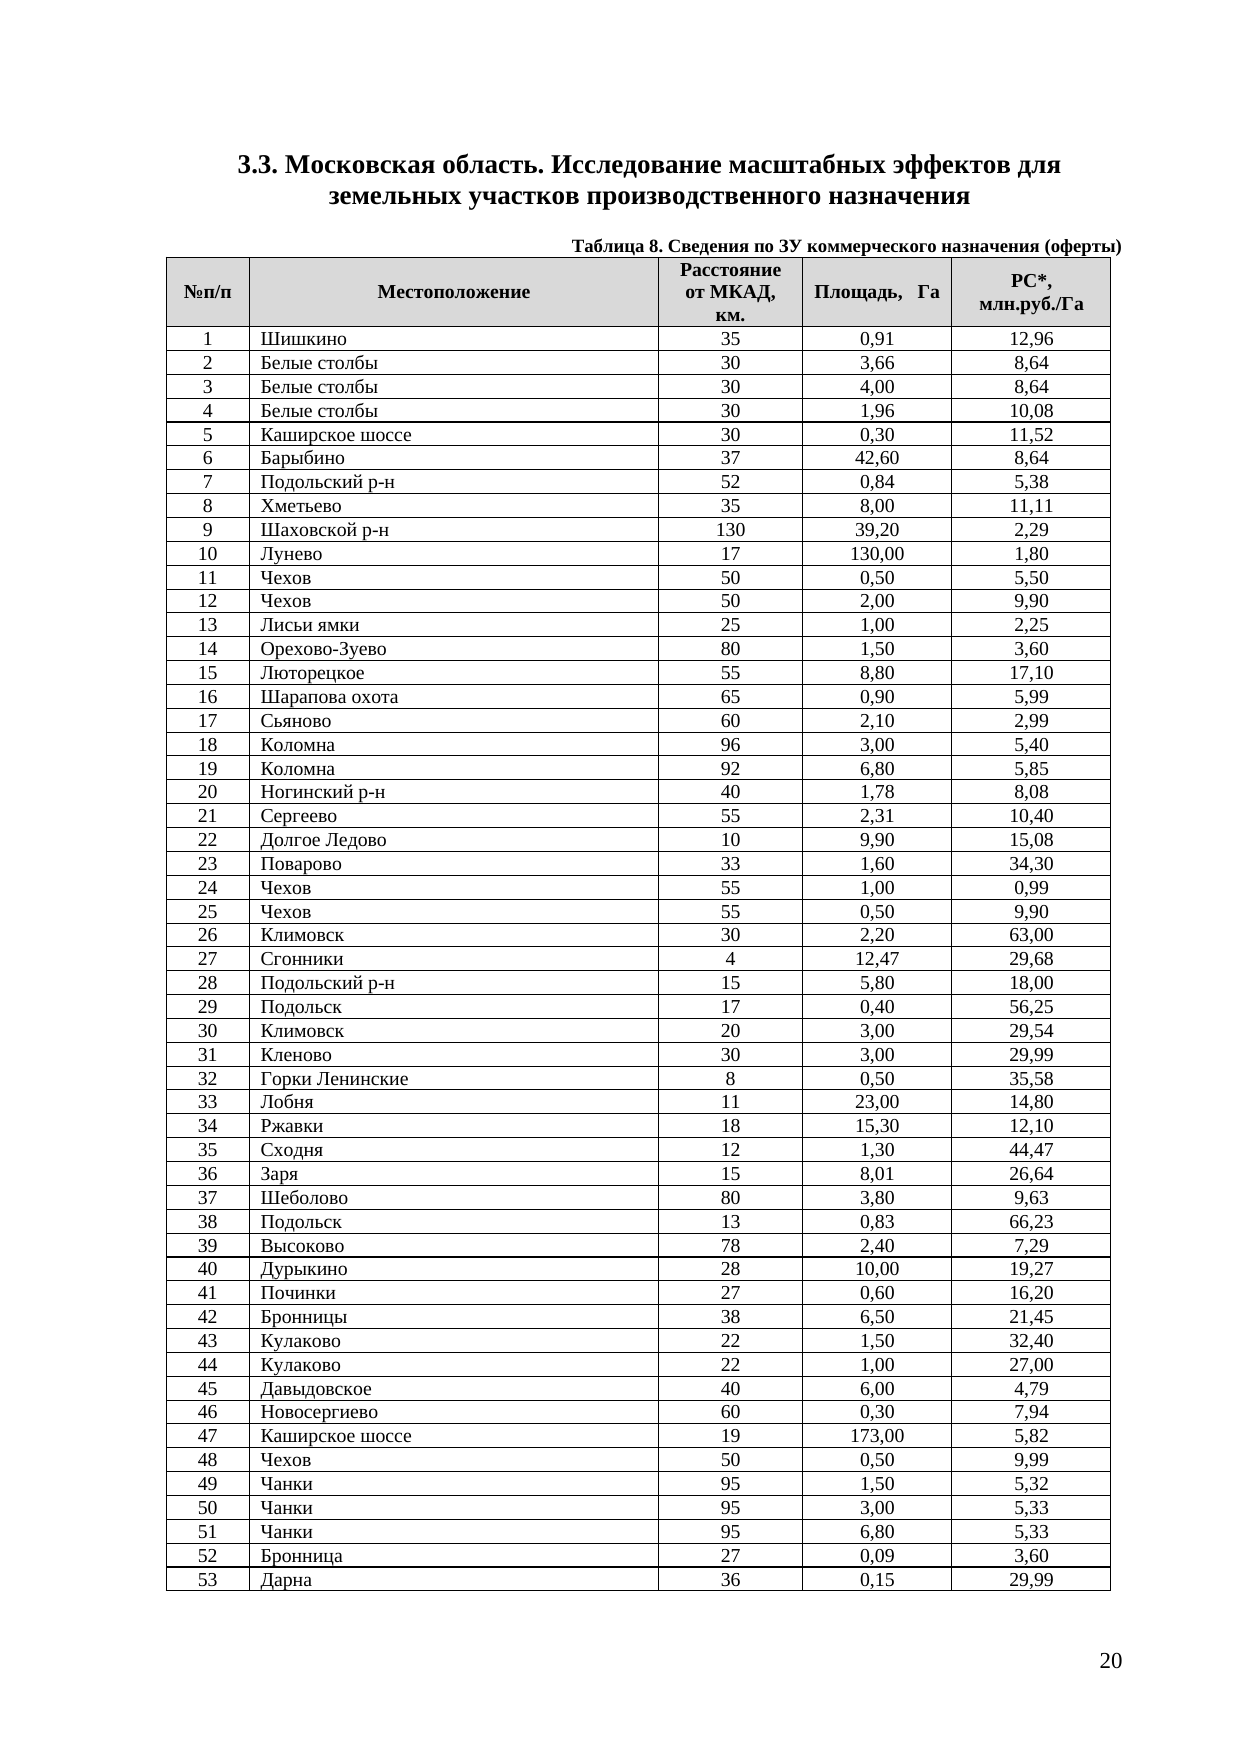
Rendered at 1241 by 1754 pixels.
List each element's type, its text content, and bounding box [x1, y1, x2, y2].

table_cell 12,47 [803, 947, 951, 970]
table_cell 95 [659, 1472, 802, 1495]
table_cell 17 [659, 542, 802, 564]
table_cell 56,25 [952, 995, 1110, 1018]
table_cell Шеболово [250, 1186, 658, 1209]
table_cell 25 [659, 613, 802, 636]
table_cell Каширское шоссе [250, 423, 658, 445]
table_cell Чехов [250, 590, 658, 612]
table_cell 8,64 [952, 351, 1110, 374]
table_cell 24 [167, 876, 249, 898]
table_cell 8,08 [952, 780, 1110, 803]
table_cell 15 [659, 971, 802, 994]
table_cell 16,20 [952, 1281, 1110, 1304]
table_cell 32 [167, 1067, 249, 1089]
table_cell 7 [167, 470, 249, 493]
table_cell Чанки [250, 1472, 658, 1495]
table_cell 4,00 [803, 375, 951, 398]
table_cell 92 [659, 756, 802, 779]
table_cell 6,80 [803, 756, 951, 779]
table_cell 27,00 [952, 1353, 1110, 1376]
table_cell Коломна [250, 756, 658, 779]
table_cell 80 [659, 637, 802, 660]
table_cell 16 [167, 685, 249, 708]
table_cell 3,00 [803, 1019, 951, 1042]
table_cell 0,50 [803, 1448, 951, 1471]
table_cell Лобня [250, 1090, 658, 1113]
table_cell 22 [167, 828, 249, 851]
table_cell 4 [659, 947, 802, 970]
table_cell 5,50 [952, 566, 1110, 588]
table_cell 11,52 [952, 423, 1110, 445]
table_cell 9,63 [952, 1186, 1110, 1209]
table_cell 14 [167, 637, 249, 660]
table_header РС*, млн.руб./Га [952, 258, 1110, 326]
table_cell 3,00 [803, 1496, 951, 1519]
table_cell 5,40 [952, 733, 1110, 755]
table_cell Лисьи ямки [250, 613, 658, 636]
table_cell Барыбино [250, 446, 658, 469]
table_cell 33 [659, 852, 802, 875]
table_cell 8,00 [803, 494, 951, 517]
table_cell 46 [167, 1401, 249, 1423]
table_cell Шишкино [250, 327, 658, 350]
table_cell 3,00 [803, 1043, 951, 1066]
table_cell 55 [659, 900, 802, 922]
table_cell Чехов [250, 566, 658, 588]
table_cell Бронница [250, 1544, 658, 1566]
table_cell Подольский р-н [250, 971, 658, 994]
table_cell 41 [167, 1281, 249, 1304]
table_header Площадь, Га [803, 258, 951, 326]
table_cell Орехово-Зуево [250, 637, 658, 660]
table_cell 44,47 [952, 1138, 1110, 1161]
table_cell 30 [659, 423, 802, 445]
table_cell 34,30 [952, 852, 1110, 875]
table_cell 15 [167, 661, 249, 684]
table_cell 36 [167, 1162, 249, 1185]
table_cell 37 [167, 1186, 249, 1209]
table_cell 8 [167, 494, 249, 517]
table_cell 0,09 [803, 1544, 951, 1566]
table_cell Белые столбы [250, 351, 658, 374]
table_cell 6 [167, 446, 249, 469]
table_cell 12 [659, 1138, 802, 1161]
table_cell 28 [167, 971, 249, 994]
table_cell Подольский р-н [250, 470, 658, 493]
table_cell 13 [167, 613, 249, 636]
table_cell Ржавки [250, 1114, 658, 1137]
table_cell 15 [659, 1162, 802, 1185]
table_cell 31 [167, 1043, 249, 1066]
table_cell 50 [659, 590, 802, 612]
table_cell 4,79 [952, 1377, 1110, 1399]
table_cell 47 [167, 1424, 249, 1447]
table_cell 17 [167, 709, 249, 732]
table_cell 49 [167, 1472, 249, 1495]
table_cell 11 [659, 1090, 802, 1113]
table_cell 2,00 [803, 590, 951, 612]
table_cell Ногинский р-н [250, 780, 658, 803]
table_cell 10,00 [803, 1258, 951, 1280]
table_cell 18 [167, 733, 249, 755]
table_cell 19,27 [952, 1258, 1110, 1280]
table_cell 21,45 [952, 1305, 1110, 1328]
table_cell 0,50 [803, 1067, 951, 1089]
table_cell 36 [659, 1568, 802, 1590]
table_cell Чехов [250, 876, 658, 898]
table_cell 3,66 [803, 351, 951, 374]
table_cell 4 [167, 399, 249, 421]
table_cell 0,84 [803, 470, 951, 493]
table_cell 7,29 [952, 1234, 1110, 1256]
table_cell 27 [659, 1544, 802, 1566]
table_cell 66,23 [952, 1210, 1110, 1232]
table_cell Климовск [250, 924, 658, 946]
table_cell 78 [659, 1234, 802, 1256]
table_cell Хметьево [250, 494, 658, 517]
table_cell 37 [659, 446, 802, 469]
table_cell 65 [659, 685, 802, 708]
table_cell 2,31 [803, 804, 951, 827]
table_cell 42,60 [803, 446, 951, 469]
table_cell 10 [167, 542, 249, 564]
table_cell 2 [167, 351, 249, 374]
table_cell 9 [167, 518, 249, 541]
table_cell Чанки [250, 1520, 658, 1543]
table_cell 5 [167, 423, 249, 445]
table_cell 30 [167, 1019, 249, 1042]
table_cell 2,40 [803, 1234, 951, 1256]
table_cell Подольск [250, 995, 658, 1018]
table_cell 5,32 [952, 1472, 1110, 1495]
table_cell 0,50 [803, 900, 951, 922]
table_cell 30 [659, 924, 802, 946]
table_cell 10,08 [952, 399, 1110, 421]
table_cell 3,60 [952, 637, 1110, 660]
table_cell Чанки [250, 1496, 658, 1519]
table_cell 60 [659, 1401, 802, 1423]
table_cell 23 [167, 852, 249, 875]
table_cell 42 [167, 1305, 249, 1328]
table_cell 3 [167, 375, 249, 398]
table_cell Дурыкино [250, 1258, 658, 1280]
table_cell Долгое Ледово [250, 828, 658, 851]
table_cell 35,58 [952, 1067, 1110, 1089]
table_cell 173,00 [803, 1424, 951, 1447]
table_cell 6,80 [803, 1520, 951, 1543]
table_cell 0,50 [803, 566, 951, 588]
table_cell 1,00 [803, 613, 951, 636]
table_cell 1 [167, 327, 249, 350]
table_cell 38 [659, 1305, 802, 1328]
table_cell 18,00 [952, 971, 1110, 994]
table_cell 0,40 [803, 995, 951, 1018]
table_cell 17,10 [952, 661, 1110, 684]
table_cell 35 [167, 1138, 249, 1161]
table_cell 5,33 [952, 1496, 1110, 1519]
table_cell 55 [659, 661, 802, 684]
table_cell 5,80 [803, 971, 951, 994]
table_cell 30 [659, 1043, 802, 1066]
table_cell 60 [659, 709, 802, 732]
table_cell 95 [659, 1520, 802, 1543]
table_cell 8,64 [952, 446, 1110, 469]
table_cell 6,00 [803, 1377, 951, 1399]
table_cell 50 [167, 1496, 249, 1519]
table_cell 95 [659, 1496, 802, 1519]
table_cell 50 [659, 566, 802, 588]
table_cell 48 [167, 1448, 249, 1471]
table_cell 11,11 [952, 494, 1110, 517]
table_cell 5,82 [952, 1424, 1110, 1447]
table_cell Новосергиево [250, 1401, 658, 1423]
table_cell 29,68 [952, 947, 1110, 970]
table_cell Белые столбы [250, 375, 658, 398]
table_cell 29,99 [952, 1568, 1110, 1590]
table_cell 20 [659, 1019, 802, 1042]
table_cell 12,10 [952, 1114, 1110, 1137]
table_cell Каширское шоссе [250, 1424, 658, 1447]
table_cell 10,40 [952, 804, 1110, 827]
table_cell Сьяново [250, 709, 658, 732]
table_cell 20 [167, 780, 249, 803]
table_cell 1,00 [803, 876, 951, 898]
table_cell 11 [167, 566, 249, 588]
table_cell Кулаково [250, 1353, 658, 1376]
table_cell 1,60 [803, 852, 951, 875]
table_cell 2,29 [952, 518, 1110, 541]
table_cell 35 [659, 327, 802, 350]
table_cell 51 [167, 1520, 249, 1543]
table_cell 2,25 [952, 613, 1110, 636]
table_cell 130,00 [803, 542, 951, 564]
table_cell 52 [167, 1544, 249, 1566]
table_cell 26,64 [952, 1162, 1110, 1185]
table_cell 33 [167, 1090, 249, 1113]
table_cell 9,90 [952, 590, 1110, 612]
table_cell 0,30 [803, 1401, 951, 1423]
table_cell Климовск [250, 1019, 658, 1042]
table_cell Чехов [250, 1448, 658, 1471]
table_cell Люторецкое [250, 661, 658, 684]
table_cell 39,20 [803, 518, 951, 541]
table_cell 2,10 [803, 709, 951, 732]
table_cell 9,90 [952, 900, 1110, 922]
table_cell 0,83 [803, 1210, 951, 1232]
table_cell 19 [167, 756, 249, 779]
table_cell 96 [659, 733, 802, 755]
table_cell 18 [659, 1114, 802, 1137]
subtitle 3.3. Московская область. Исследование масштабных эффектов для земельных участков производственного назначения [177, 148, 1122, 210]
table_cell 3,80 [803, 1186, 951, 1209]
table_cell 0,99 [952, 876, 1110, 898]
table_cell 35 [659, 494, 802, 517]
table_cell Поварово [250, 852, 658, 875]
table_cell 8,01 [803, 1162, 951, 1185]
table_cell 19 [659, 1424, 802, 1447]
table_cell 23,00 [803, 1090, 951, 1113]
table_cell 40 [659, 1377, 802, 1399]
table_cell 1,00 [803, 1353, 951, 1376]
table_cell 14,80 [952, 1090, 1110, 1113]
table_cell 27 [659, 1281, 802, 1304]
table_cell Сгонники [250, 947, 658, 970]
table_cell 130 [659, 518, 802, 541]
table_cell Давыдовское [250, 1377, 658, 1399]
table_cell 30 [659, 351, 802, 374]
table_cell 40 [659, 780, 802, 803]
table_cell 10 [659, 828, 802, 851]
table_cell 5,99 [952, 685, 1110, 708]
table_cell Сходня [250, 1138, 658, 1161]
table_cell 26 [167, 924, 249, 946]
table_cell 40 [167, 1258, 249, 1280]
table_cell 27 [167, 947, 249, 970]
table_cell 3,60 [952, 1544, 1110, 1566]
table_cell 8,80 [803, 661, 951, 684]
table_cell 25 [167, 900, 249, 922]
table_cell 32,40 [952, 1329, 1110, 1352]
table_cell 55 [659, 804, 802, 827]
table_header Расстояние от МКАД, км. [659, 258, 802, 326]
table_cell 3,00 [803, 733, 951, 755]
table_cell Бронницы [250, 1305, 658, 1328]
table_cell Починки [250, 1281, 658, 1304]
table_cell Коломна [250, 733, 658, 755]
table_cell 9,90 [803, 828, 951, 851]
table_header №п/п [167, 258, 249, 326]
table_cell Кленово [250, 1043, 658, 1066]
table_cell 29,54 [952, 1019, 1110, 1042]
table_cell 0,60 [803, 1281, 951, 1304]
table_cell 80 [659, 1186, 802, 1209]
table_cell Заря [250, 1162, 658, 1185]
table_cell 43 [167, 1329, 249, 1352]
table_cell 12,96 [952, 327, 1110, 350]
table_cell Белые столбы [250, 399, 658, 421]
table_cell 30 [659, 399, 802, 421]
table_cell 8,64 [952, 375, 1110, 398]
table_cell 0,30 [803, 423, 951, 445]
table_cell Чехов [250, 900, 658, 922]
table_cell 0,91 [803, 327, 951, 350]
table_cell 0,15 [803, 1568, 951, 1590]
table_cell 5,38 [952, 470, 1110, 493]
table_cell 1,50 [803, 637, 951, 660]
table_cell Шаховской р-н [250, 518, 658, 541]
table_cell Дарна [250, 1568, 658, 1590]
table_cell 15,08 [952, 828, 1110, 851]
table_cell 45 [167, 1377, 249, 1399]
table_cell 1,96 [803, 399, 951, 421]
table_cell 1,50 [803, 1329, 951, 1352]
table_cell Горки Ленинские [250, 1067, 658, 1089]
table_cell 44 [167, 1353, 249, 1376]
table_cell 1,30 [803, 1138, 951, 1161]
table_cell 1,80 [952, 542, 1110, 564]
table_cell 53 [167, 1568, 249, 1590]
table_cell 34 [167, 1114, 249, 1137]
table_cell 1,78 [803, 780, 951, 803]
table_cell 21 [167, 804, 249, 827]
table_cell 5,85 [952, 756, 1110, 779]
table_cell 15,30 [803, 1114, 951, 1137]
table_cell Высоково [250, 1234, 658, 1256]
table_cell 50 [659, 1448, 802, 1471]
table_cell 13 [659, 1210, 802, 1232]
table_cell 2,99 [952, 709, 1110, 732]
table_cell Шарапова охота [250, 685, 658, 708]
table_cell 1,50 [803, 1472, 951, 1495]
table_cell Подольск [250, 1210, 658, 1232]
table_cell 30 [659, 375, 802, 398]
table_cell 7,94 [952, 1401, 1110, 1423]
table_cell 22 [659, 1329, 802, 1352]
table_cell 29,99 [952, 1043, 1110, 1066]
table_cell Лунево [250, 542, 658, 564]
table_cell 22 [659, 1353, 802, 1376]
table_cell 12 [167, 590, 249, 612]
table_cell 63,00 [952, 924, 1110, 946]
table_cell 0,90 [803, 685, 951, 708]
table_cell 55 [659, 876, 802, 898]
table_cell 17 [659, 995, 802, 1018]
table_cell Сергеево [250, 804, 658, 827]
table_cell 8 [659, 1067, 802, 1089]
table_cell Кулаково [250, 1329, 658, 1352]
table_cell 2,20 [803, 924, 951, 946]
table_cell 5,33 [952, 1520, 1110, 1543]
table_cell 38 [167, 1210, 249, 1232]
table_cell 28 [659, 1258, 802, 1280]
table_cell 29 [167, 995, 249, 1018]
table_cell 52 [659, 470, 802, 493]
table_cell 6,50 [803, 1305, 951, 1328]
table_cell 9,99 [952, 1448, 1110, 1471]
table_cell 39 [167, 1234, 249, 1256]
table_header Местоположение [250, 258, 658, 326]
